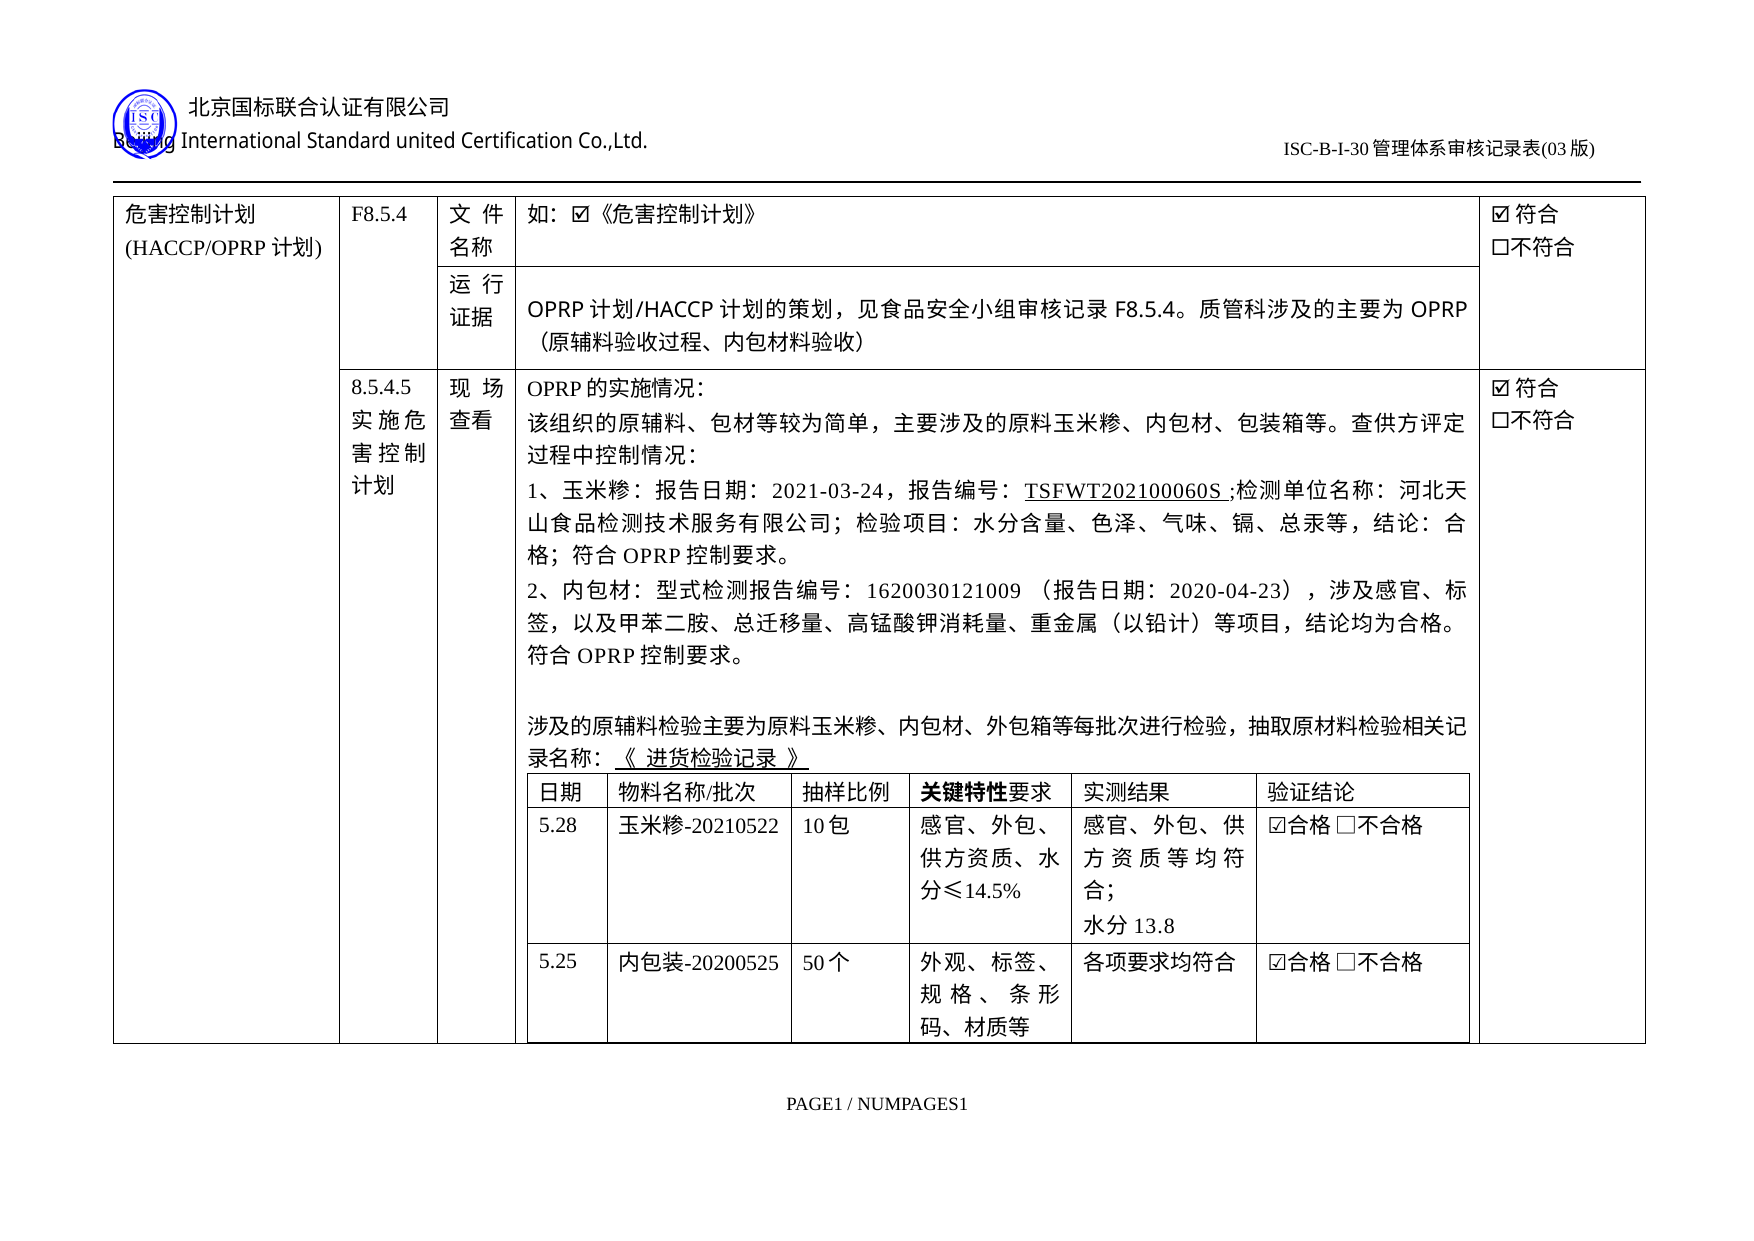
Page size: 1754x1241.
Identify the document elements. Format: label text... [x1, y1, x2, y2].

table_cell OPRP计划/HACCP计划的策划，见食品安全小组审核记录F8.5.4。质管科涉及的主要为OPRP（原辅料验收过程、内包材料验收） [516, 267, 1479, 369]
table_cell 文件名称 [438, 197, 515, 266]
table_cell 如：《危害控制计划》 [516, 197, 1479, 266]
table_cell F8.5.4 [340, 197, 437, 369]
table_cell 符合 不符合 [1480, 197, 1645, 369]
table_cell 符合 不符合 [1480, 370, 1645, 1043]
table_cell 8.5.4.5实施危害控制计划 [340, 370, 437, 1043]
table_cell 运行证据 [438, 267, 515, 369]
table_cell 现场查看 [438, 370, 515, 1043]
picture [112, 89, 180, 158]
table_cell 危害控制计划 (HACCP/OPRP 计划) [114, 197, 339, 1043]
